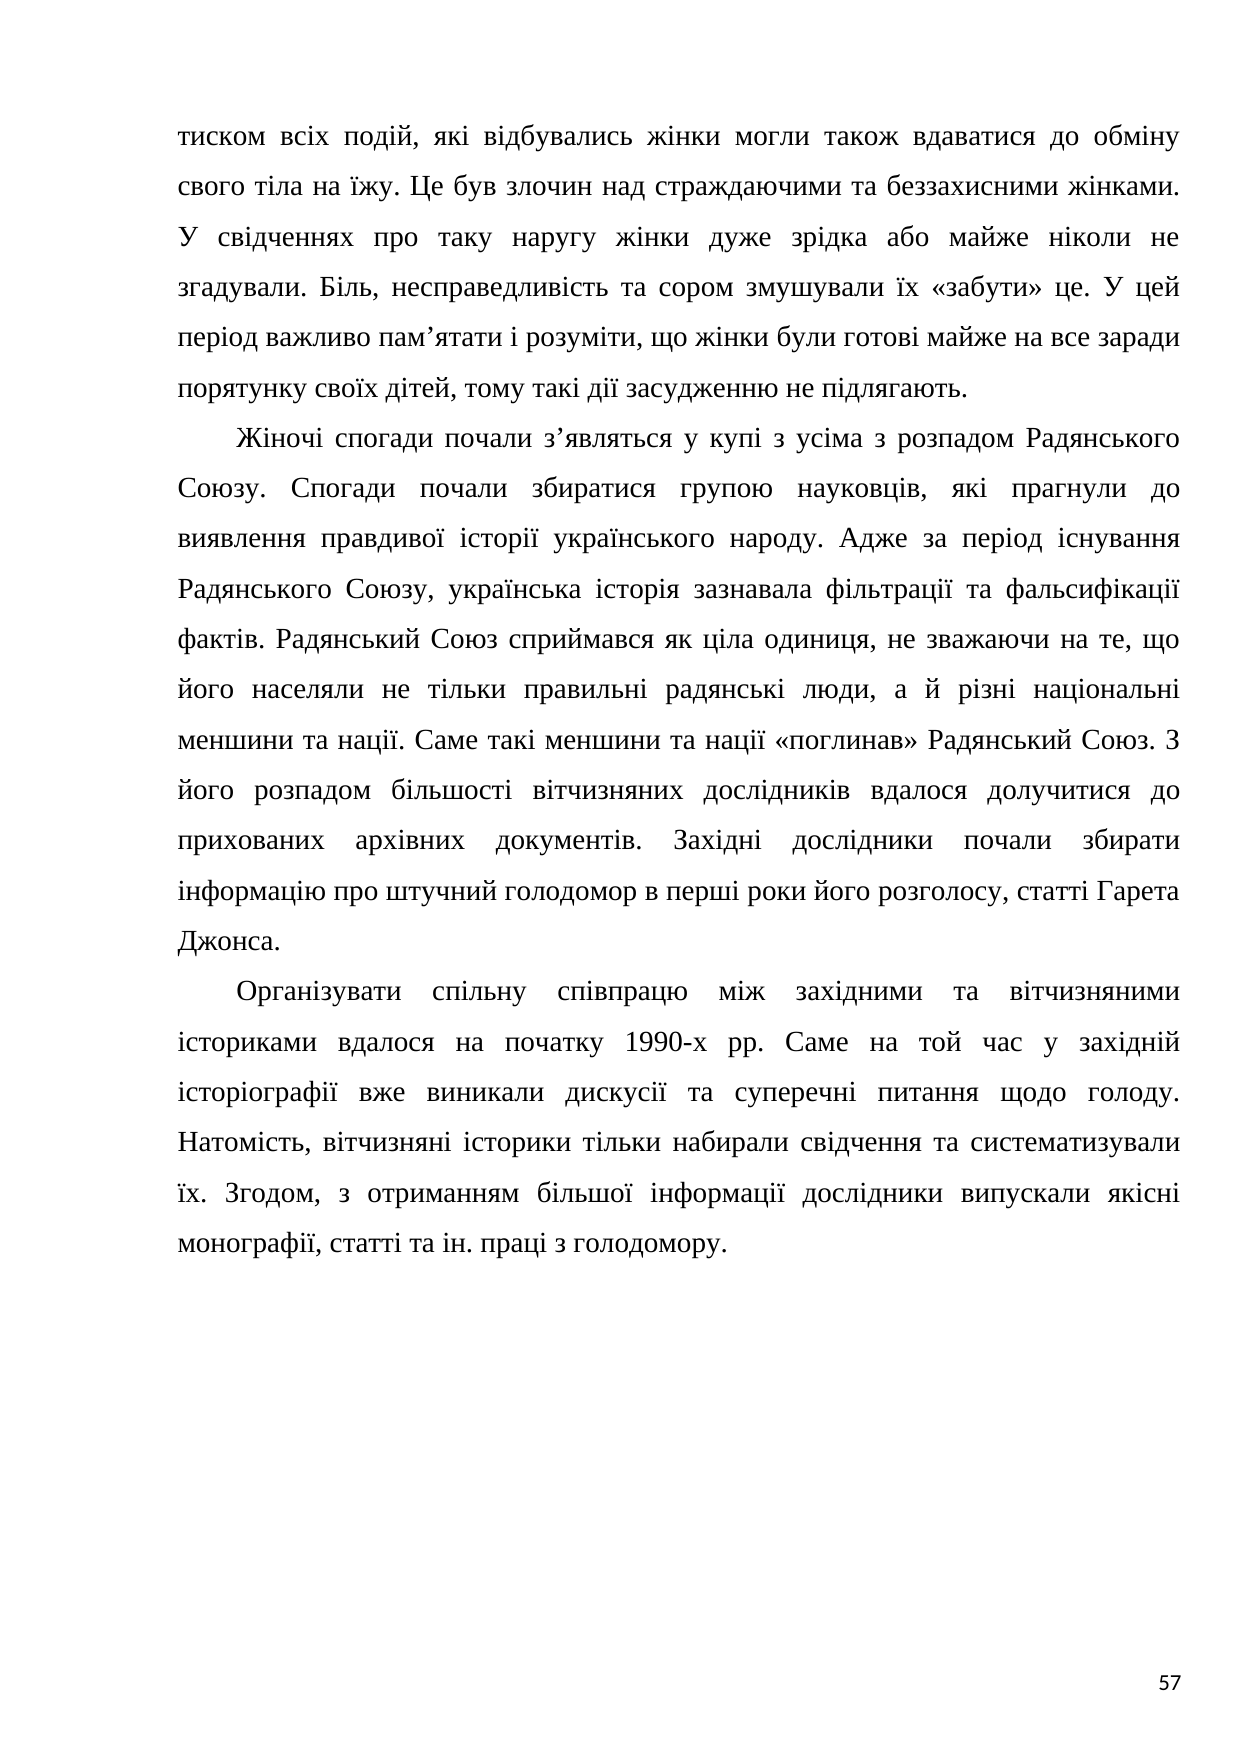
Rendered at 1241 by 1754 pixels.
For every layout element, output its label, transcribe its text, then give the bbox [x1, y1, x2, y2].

text Організувати спільну співпрацю між західними та вітчизняними істориками вдалося на початку 1990-х рр. Саме на той час у західній історіографії вже виникали дискусії та суперечні питання щодо голоду. Натомість, вітчизняні історики тільки набирали свідчення та систематизували їх. Згодом, з отриманням більшої інформації дослідники випускали якісні монографії, статті та ін. праці з голодомору. [177, 973, 1181, 1258]
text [177, 118, 1181, 403]
text Жіночі спогади почали з’являться у купі з усіма з розпадом Радянського Союзу. Спогади почали збиратися групою науковців, які прагнули до виявлення правдивої історії українського народу. Адже за період існування Радянського Союзу, українська історія зазнавала фільтрації та фальсифікації фактів. Радянський Союз сприймався як ціла одиниця, не зважаючи на те, що його населяли не тільки правильні радянські люди, а й різні національні меншини та нації. Саме такі меншини та нації «поглинав» Радянський Союз. З його розпадом більшості вітчизняних дослідників вдалося долучитися до прихованих архівних документів. Західні дослідники почали збирати інформацію про штучний голодомор в перші роки його розголосу, статті Гарета Джонса. [177, 420, 1181, 957]
